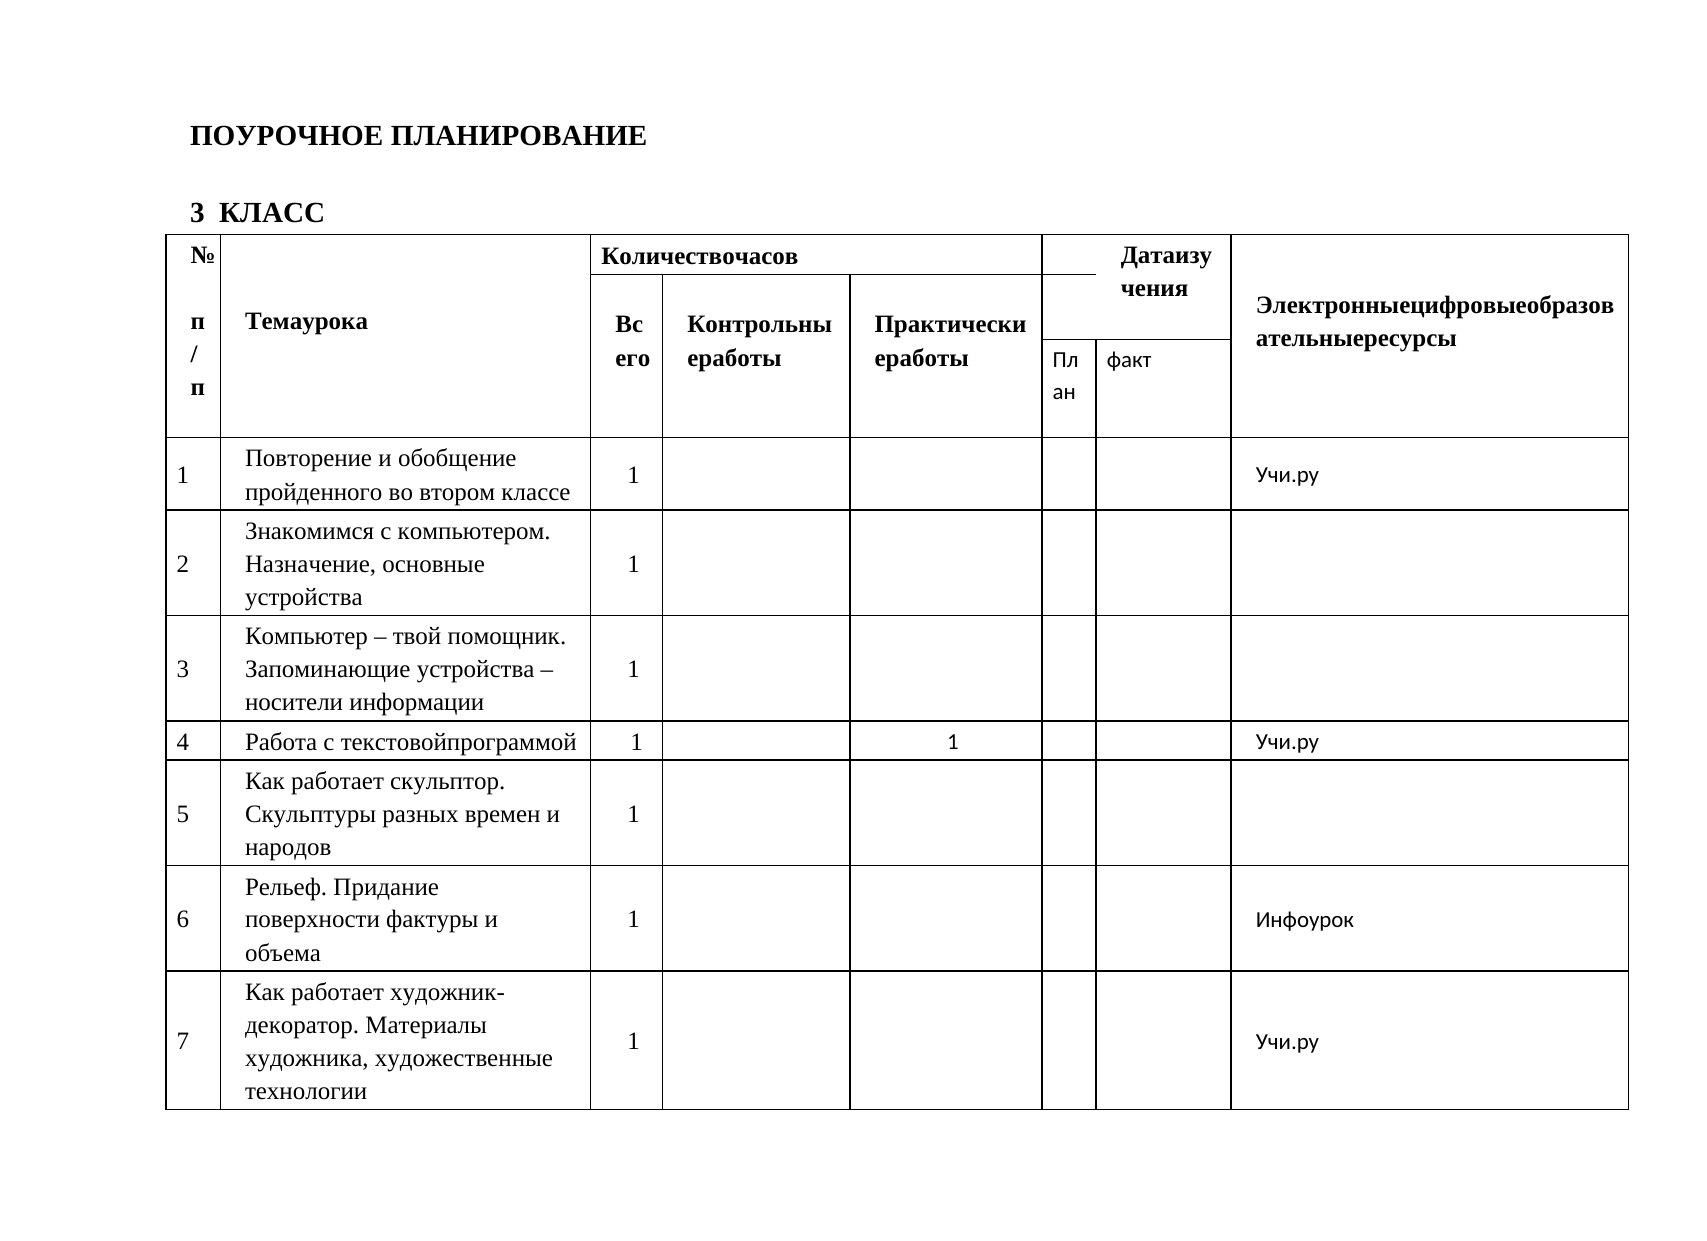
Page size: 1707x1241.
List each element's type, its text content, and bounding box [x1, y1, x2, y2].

table_cell 1 [591, 511, 662, 614]
table_cell [1043, 722, 1095, 759]
table_cell [663, 866, 849, 970]
table_cell 1 [591, 972, 662, 1109]
table_cell [851, 511, 1041, 614]
table_cell [663, 616, 849, 720]
table_cell 1 [591, 866, 662, 970]
table_cell Работа с текстовойпрограммой [221, 722, 590, 759]
table_cell 1 [591, 722, 662, 759]
table_cell 2 [167, 511, 220, 614]
table_cell 1 [167, 438, 220, 509]
table_cell [1097, 616, 1230, 720]
text 3 КЛАСС [190, 195, 1618, 229]
table_header Количествочасов [591, 235, 1041, 273]
table_cell 1 [591, 761, 662, 865]
table_cell 4 [167, 722, 220, 759]
table_cell [851, 616, 1041, 720]
table_cell [1232, 761, 1628, 865]
table_cell 6 [167, 866, 220, 970]
table_cell Как работает художник-декоратор. Материалы художника, художественные технологии [221, 972, 590, 1109]
table_header Темаурока [221, 235, 590, 437]
table_cell 1 [591, 616, 662, 720]
table_cell Контрольныеработы [663, 275, 849, 437]
table_cell Учи.ру [1232, 438, 1628, 509]
table_header Датаизучения [1096, 235, 1230, 338]
table_cell [851, 866, 1041, 970]
table_cell [663, 722, 849, 759]
text ПОУРОЧНОЕ ПЛАНИРОВАНИЕ [190, 118, 1618, 152]
table_cell [1097, 438, 1230, 509]
table_cell [1097, 866, 1230, 970]
table_cell [1043, 438, 1095, 509]
table_cell [663, 511, 849, 614]
table_cell 7 [167, 972, 220, 1109]
table_cell [1097, 511, 1230, 614]
table_cell Учи.ру [1232, 972, 1628, 1109]
table_header № п/п [167, 235, 220, 437]
table_cell [1097, 972, 1230, 1109]
table_cell Учи.ру [1232, 722, 1628, 759]
table_cell [1232, 511, 1628, 614]
table_cell 3 [167, 616, 220, 720]
table_cell [1097, 722, 1230, 759]
table_cell 1 [851, 722, 1041, 759]
table_cell План [1043, 340, 1095, 437]
table_header [1043, 235, 1096, 273]
table_cell [1043, 511, 1095, 614]
table_cell Всего [591, 275, 662, 437]
table_cell [663, 761, 849, 865]
table_cell [1043, 866, 1095, 970]
table_cell [1043, 616, 1095, 720]
table_cell [663, 438, 849, 509]
table_cell [851, 761, 1041, 865]
table_cell 5 [167, 761, 220, 865]
table_cell [663, 972, 849, 1109]
table_cell [851, 438, 1041, 509]
table_cell [1097, 761, 1230, 865]
table_cell [851, 972, 1041, 1109]
table_cell Рельеф. Придание поверхности фактуры и объема [221, 866, 590, 970]
table_cell факт [1097, 340, 1230, 437]
table_cell Инфоурок [1232, 866, 1628, 970]
table_header Электронныецифровыеобразовательныересурсы [1232, 235, 1628, 437]
table_cell [1043, 275, 1096, 338]
table_cell Как работает скульптор. Скульптуры разных времен и народов [221, 761, 590, 865]
table_cell Повторение и обобщение пройденного во втором классе [221, 438, 590, 509]
table_cell [1043, 761, 1095, 865]
table_cell Знакомимся с компьютером. Назначение, основные устройства [221, 511, 590, 614]
table_cell [1043, 972, 1095, 1109]
table_cell Компьютер – твой помощник. Запоминающие устройства – носители информации [221, 616, 590, 720]
table_cell 1 [591, 438, 662, 509]
table_cell Практическиеработы [851, 275, 1041, 437]
table_cell [1232, 616, 1628, 720]
